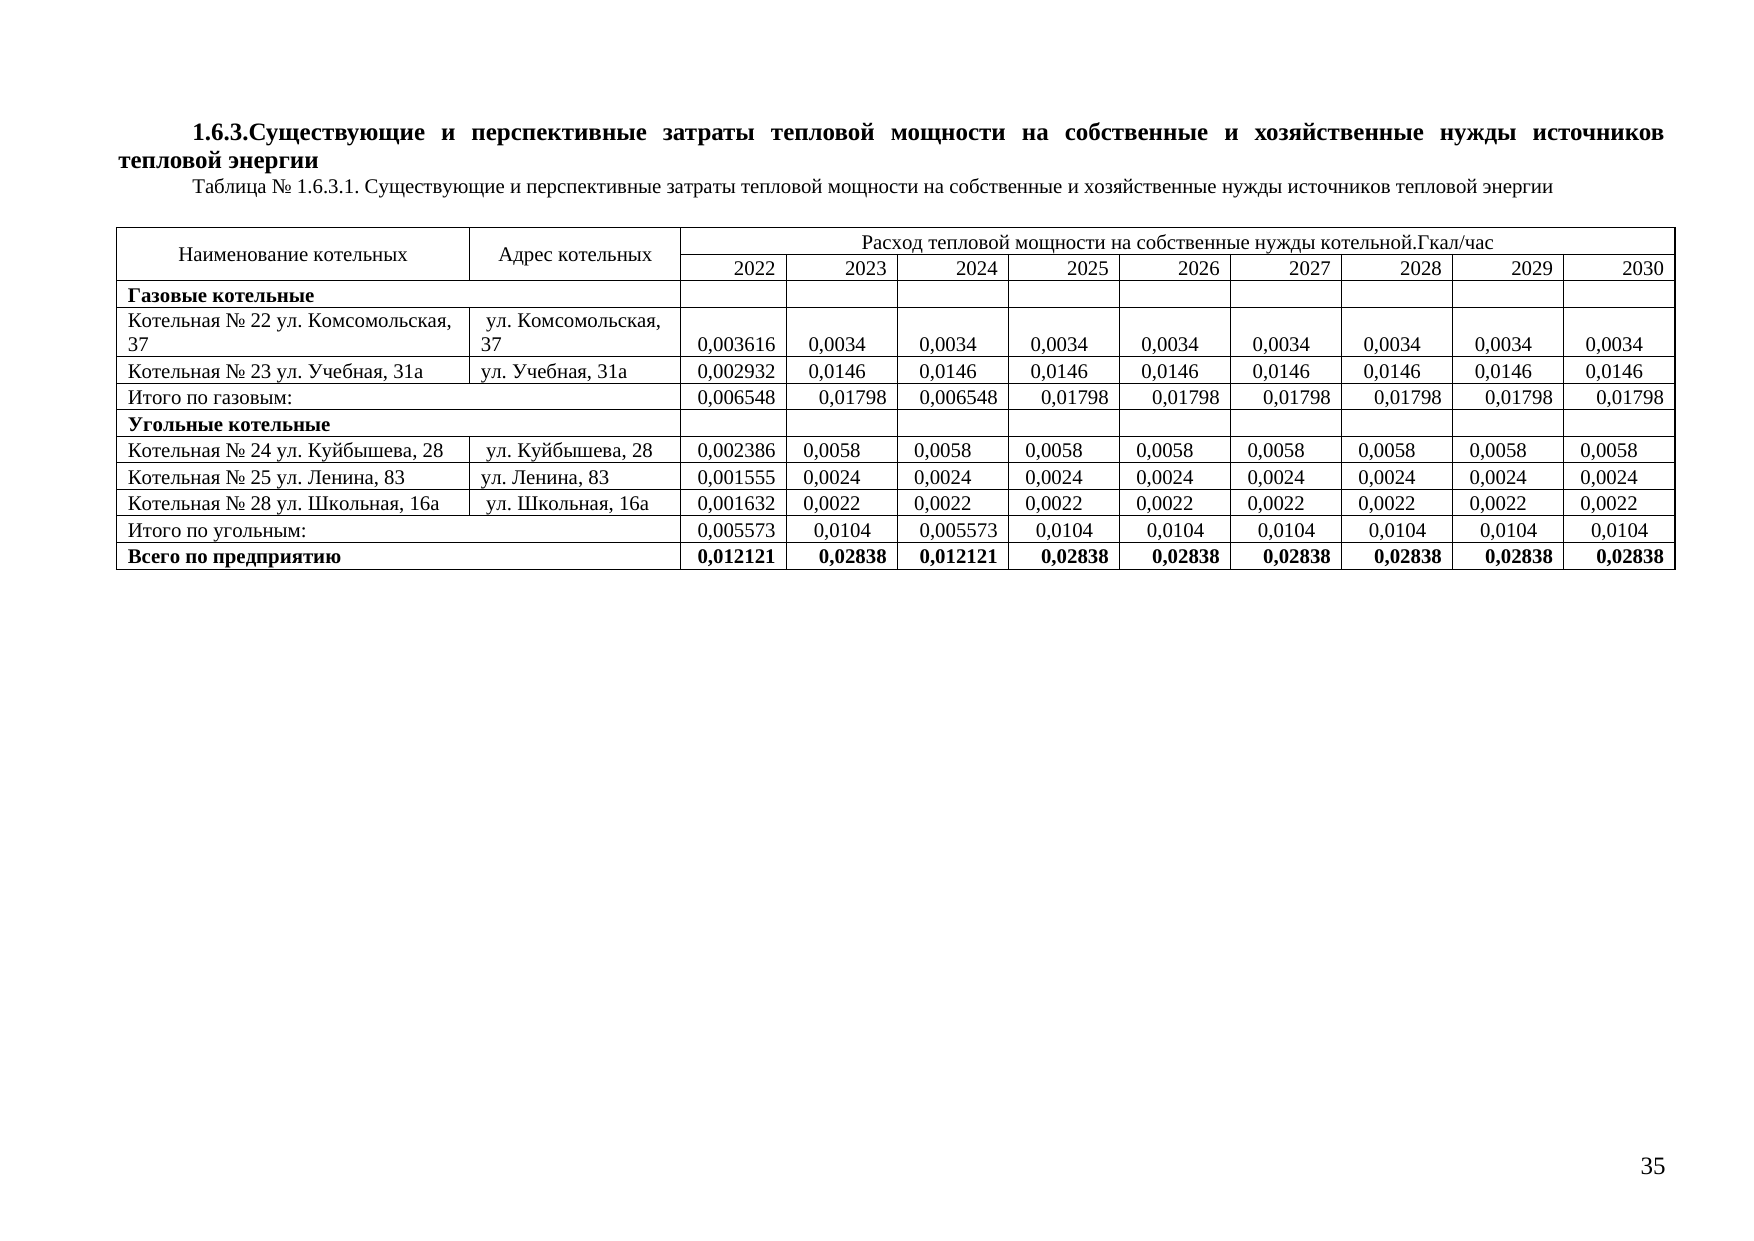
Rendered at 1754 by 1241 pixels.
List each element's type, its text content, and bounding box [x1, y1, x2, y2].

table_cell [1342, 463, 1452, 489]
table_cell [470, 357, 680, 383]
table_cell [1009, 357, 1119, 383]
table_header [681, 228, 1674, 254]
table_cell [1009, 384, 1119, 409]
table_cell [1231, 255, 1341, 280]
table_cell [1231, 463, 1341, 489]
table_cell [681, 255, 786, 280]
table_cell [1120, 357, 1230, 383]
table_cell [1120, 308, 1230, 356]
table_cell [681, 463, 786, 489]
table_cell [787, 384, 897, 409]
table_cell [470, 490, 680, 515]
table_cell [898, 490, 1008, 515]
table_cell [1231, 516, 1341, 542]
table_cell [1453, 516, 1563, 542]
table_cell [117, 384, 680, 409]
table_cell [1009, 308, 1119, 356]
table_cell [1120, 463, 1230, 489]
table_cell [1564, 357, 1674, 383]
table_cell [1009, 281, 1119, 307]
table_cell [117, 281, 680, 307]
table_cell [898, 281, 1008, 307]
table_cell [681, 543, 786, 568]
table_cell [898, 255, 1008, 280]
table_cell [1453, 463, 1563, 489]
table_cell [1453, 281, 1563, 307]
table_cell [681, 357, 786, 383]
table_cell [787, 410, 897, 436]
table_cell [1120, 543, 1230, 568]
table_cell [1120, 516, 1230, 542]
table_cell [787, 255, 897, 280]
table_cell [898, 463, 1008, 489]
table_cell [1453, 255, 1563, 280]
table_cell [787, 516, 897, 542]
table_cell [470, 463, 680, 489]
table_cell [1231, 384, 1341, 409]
text 1.6.3.Существующие и перспективные затраты тепловой мощности на собственные и хозяйственные нужды источников тепловой энергии [118, 117, 1665, 174]
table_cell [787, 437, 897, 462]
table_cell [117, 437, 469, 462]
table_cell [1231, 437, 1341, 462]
text Таблица № 1.6.3.1. Существующие и перспективные затраты тепловой мощности на собственные и хозяйственные нужды источников тепловой энергии [118, 174, 1665, 198]
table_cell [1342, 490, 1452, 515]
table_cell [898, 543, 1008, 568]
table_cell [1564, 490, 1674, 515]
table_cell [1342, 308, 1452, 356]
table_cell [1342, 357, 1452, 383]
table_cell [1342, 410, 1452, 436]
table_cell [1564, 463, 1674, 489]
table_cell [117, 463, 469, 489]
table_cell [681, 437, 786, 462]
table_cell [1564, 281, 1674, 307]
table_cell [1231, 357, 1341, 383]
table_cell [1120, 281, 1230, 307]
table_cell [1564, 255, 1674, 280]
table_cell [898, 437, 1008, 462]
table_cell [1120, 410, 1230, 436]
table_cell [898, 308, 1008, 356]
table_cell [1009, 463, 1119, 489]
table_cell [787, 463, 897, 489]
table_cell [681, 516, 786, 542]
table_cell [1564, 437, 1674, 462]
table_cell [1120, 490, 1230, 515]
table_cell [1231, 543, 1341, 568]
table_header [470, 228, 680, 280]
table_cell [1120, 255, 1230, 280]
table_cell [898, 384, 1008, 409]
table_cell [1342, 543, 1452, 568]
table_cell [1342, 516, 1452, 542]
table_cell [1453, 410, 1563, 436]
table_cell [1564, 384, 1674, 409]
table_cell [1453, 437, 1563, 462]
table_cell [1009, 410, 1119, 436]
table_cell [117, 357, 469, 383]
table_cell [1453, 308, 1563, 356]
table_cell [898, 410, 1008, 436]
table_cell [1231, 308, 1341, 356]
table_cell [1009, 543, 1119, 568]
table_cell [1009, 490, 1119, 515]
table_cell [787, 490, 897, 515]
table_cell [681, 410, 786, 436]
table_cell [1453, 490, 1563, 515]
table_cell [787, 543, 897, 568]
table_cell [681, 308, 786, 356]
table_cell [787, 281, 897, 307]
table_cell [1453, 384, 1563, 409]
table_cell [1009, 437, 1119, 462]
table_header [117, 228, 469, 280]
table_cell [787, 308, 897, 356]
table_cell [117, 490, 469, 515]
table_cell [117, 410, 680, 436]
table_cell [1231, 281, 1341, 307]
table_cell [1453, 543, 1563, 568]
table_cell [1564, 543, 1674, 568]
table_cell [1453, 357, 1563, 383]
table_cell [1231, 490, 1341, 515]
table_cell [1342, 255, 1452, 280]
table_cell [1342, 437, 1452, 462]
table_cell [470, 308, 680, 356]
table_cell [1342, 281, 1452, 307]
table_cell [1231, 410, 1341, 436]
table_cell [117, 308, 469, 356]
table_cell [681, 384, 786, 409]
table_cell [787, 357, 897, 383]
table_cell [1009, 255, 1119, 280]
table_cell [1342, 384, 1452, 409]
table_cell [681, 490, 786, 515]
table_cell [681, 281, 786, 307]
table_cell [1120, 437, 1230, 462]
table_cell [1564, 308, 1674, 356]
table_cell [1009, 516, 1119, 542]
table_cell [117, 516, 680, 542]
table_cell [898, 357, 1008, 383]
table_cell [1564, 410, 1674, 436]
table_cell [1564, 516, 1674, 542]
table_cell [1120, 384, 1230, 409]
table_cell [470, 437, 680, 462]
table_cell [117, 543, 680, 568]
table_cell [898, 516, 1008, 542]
